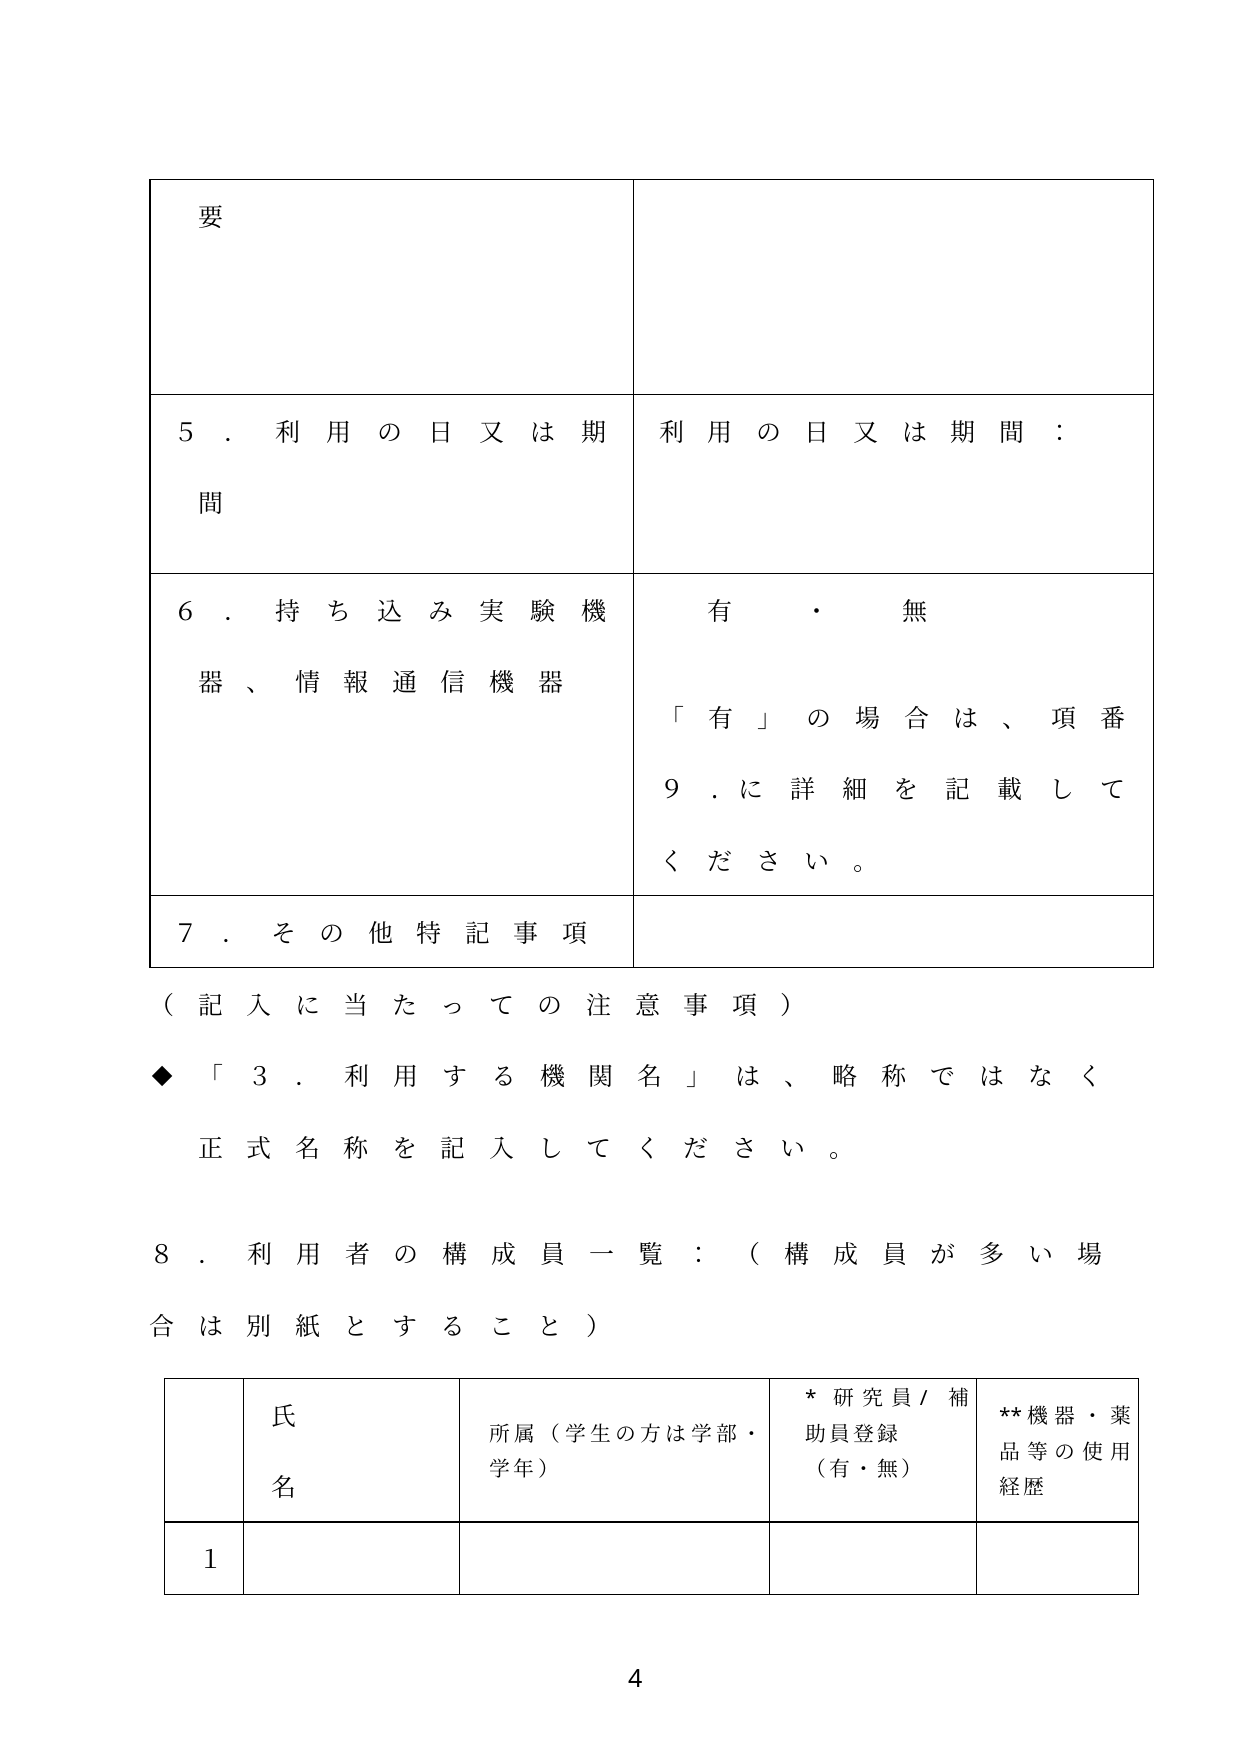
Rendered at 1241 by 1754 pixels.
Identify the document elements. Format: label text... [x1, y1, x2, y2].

table_cell ５．利用の日又は期間 [151, 395, 633, 573]
table_cell [634, 896, 1153, 967]
table_cell [770, 1523, 976, 1594]
table_cell [460, 1523, 769, 1594]
table_header [165, 1379, 243, 1521]
table_header 氏 名 [244, 1379, 459, 1521]
table_cell [634, 180, 1153, 394]
table_cell ４．利用の目的と概要 [151, 180, 633, 394]
table_cell 有 ・ 無 「有」の場合は、項番９.に詳細を記載してください。 [634, 574, 1153, 895]
table_cell １ [165, 1523, 243, 1594]
table_cell 利用の日又は期間： [634, 395, 1153, 573]
table_cell [977, 1523, 1138, 1594]
table_header **機器・薬品等の使用経歴 [977, 1379, 1138, 1521]
table_header *研究員/補助員登録 （有・無） [770, 1379, 976, 1521]
text （記入に当たっての注意事項） [149, 968, 1128, 1039]
text ８．利用者の構成員一覧：（構成員が多い場合は別紙とすること） [149, 1217, 1128, 1360]
table_header 所属（学生の方は学部・学年） [460, 1379, 769, 1521]
table_cell ６．持ち込み実験機器、情報通信機器 [151, 574, 633, 895]
list 「３．利用する機関名」は、略称ではなく正式名称を記入してください。 [149, 1039, 1128, 1182]
table_cell [244, 1523, 459, 1594]
table_cell ７．その他特記事項 [151, 896, 633, 967]
